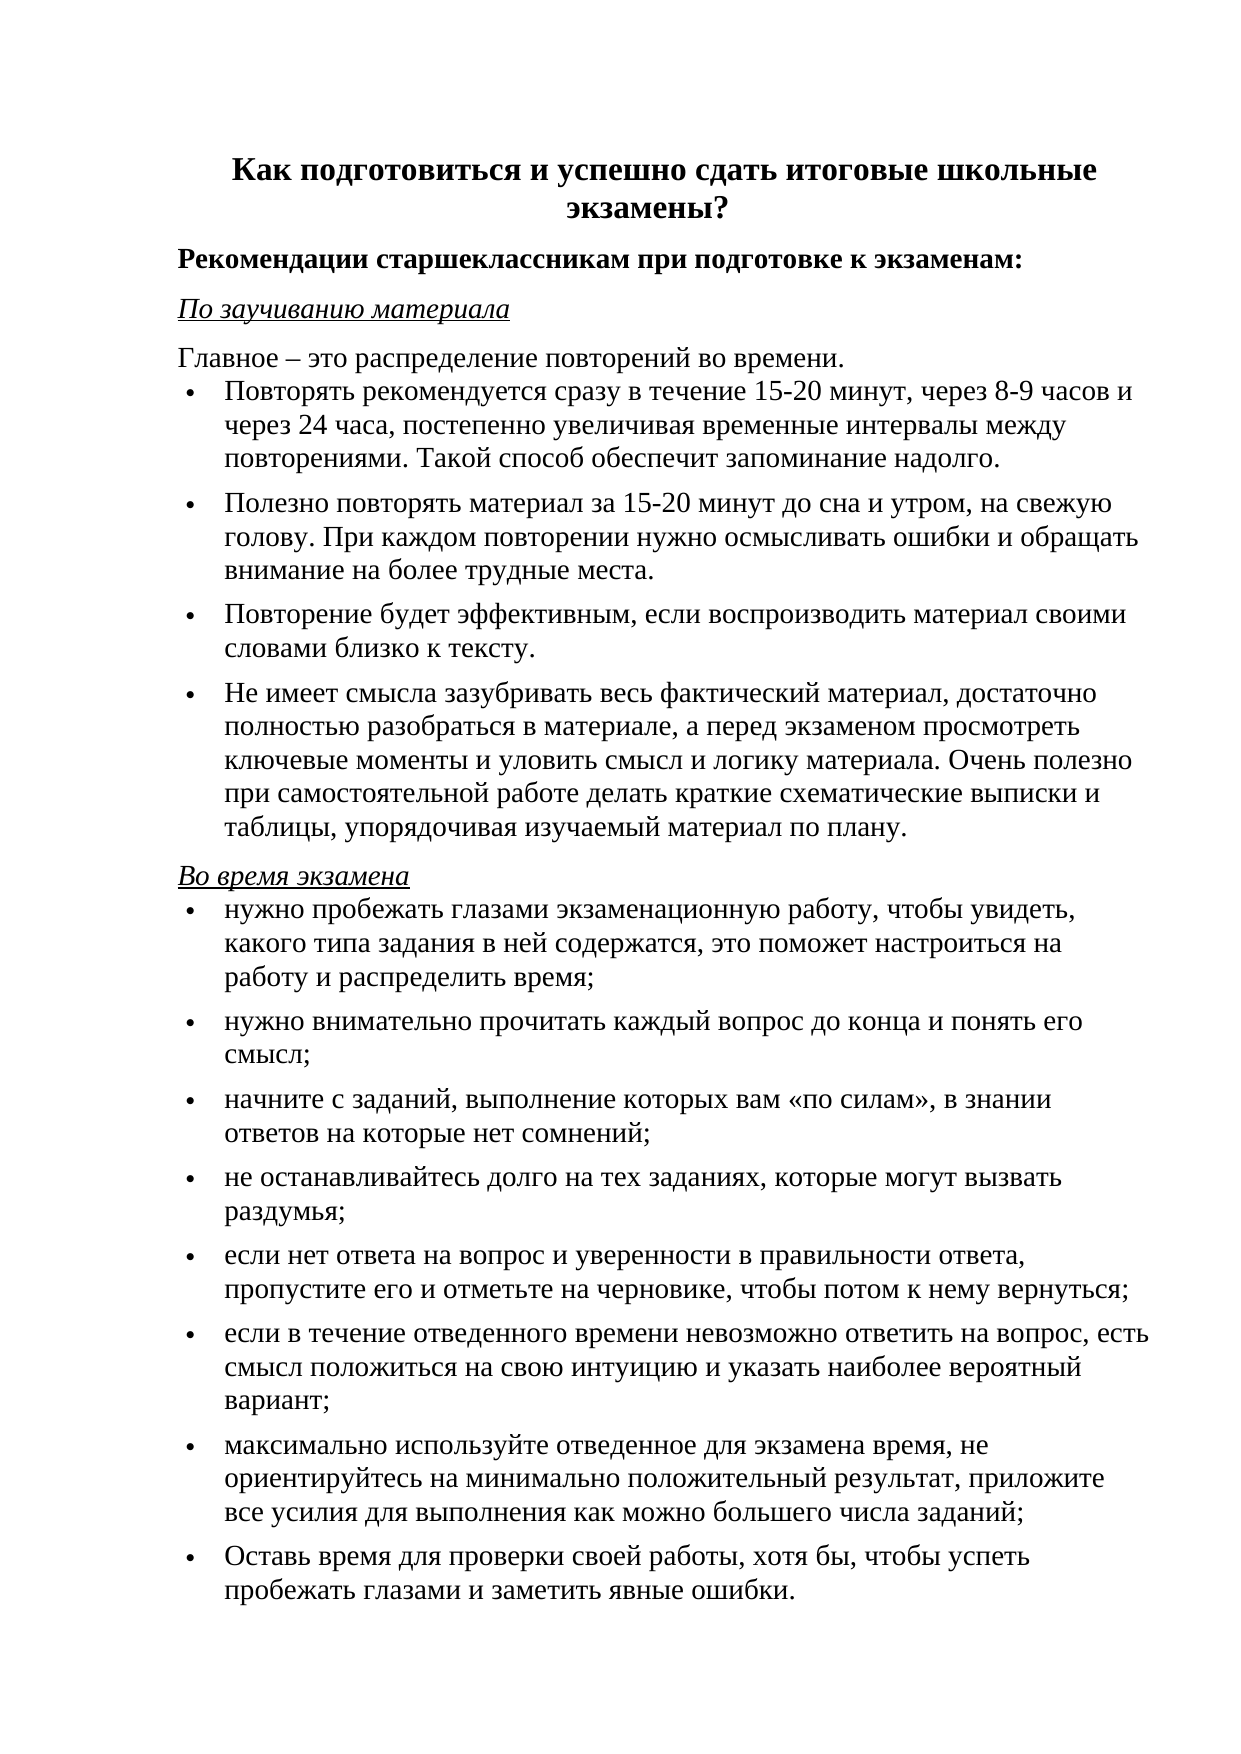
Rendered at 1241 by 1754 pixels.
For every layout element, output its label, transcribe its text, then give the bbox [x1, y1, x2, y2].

list Оставь время для проверки своей работы, хотя бы, чтобы успеть пробежать глазами и заметить явные ошибки. [187, 1538, 1152, 1605]
list начните с заданий, выполнение которых вам «по силам», в знании ответов на которые нет сомнений; [187, 1081, 1152, 1148]
text Как подготовиться и успешно сдать итоговые школьные экзамены? [177, 149, 1152, 226]
list Повторение будет эффективным, если воспроизводить материал своими словами близко к тексту. [187, 597, 1152, 664]
list не останавливайтесь долго на тех заданиях, которые могут вызвать раздумья; [187, 1159, 1152, 1226]
list нужно внимательно прочитать каждый вопрос до конца и понять его смысл; [187, 1003, 1152, 1070]
text По заучиванию материала [177, 291, 1152, 324]
list нужно пробежать глазами экзаменационную работу, чтобы увидеть, какого типа задания в ней содержатся, это поможет настроиться на работу и распределить время; [187, 892, 1152, 992]
list Не имеет смысла зазубривать весь фактический материал, достаточно полностью разобраться в материале, а перед экзаменом просмотреть ключевые моменты и уловить смысл и логику материала. Очень полезно при самостоятельной работе делать краткие схематические выписки и таблицы, упорядочивая изучаемый материал по плану. [187, 675, 1152, 842]
list Повторять рекомендуется сразу в течение 15-20 минут, через 8-9 часов и через 24 часа, постепенно увеличивая временные интервалы между повторениями. Такой способ обеспечит запоминание надолго. [187, 373, 1152, 474]
list если в течение отведенного времени невозможно ответить на вопрос, есть смысл положиться на свою интуицию и указать наиболее вероятный вариант; [187, 1315, 1152, 1416]
list максимально используйте отведенное для экзамена время, не ориентируйтесь на минимально положительный результат, приложите все усилия для выполнения как можно большего числа заданий; [187, 1427, 1152, 1527]
list Полезно повторять материал за 15-20 минут до сна и утром, на свежую голову. При каждом повторении нужно осмысливать ошибки и обращать внимание на более трудные места. [187, 485, 1152, 586]
text Главное – это распределение повторений во времени. [177, 340, 1152, 373]
text Во время экзамена [177, 858, 1152, 892]
text Рекомендации старшеклассникам при подготовке к экзаменам: [177, 242, 1152, 275]
list если нет ответа на вопрос и уверенности в правильности ответа, пропустите его и отметьте на черновике, чтобы потом к нему вернуться; [187, 1237, 1152, 1304]
